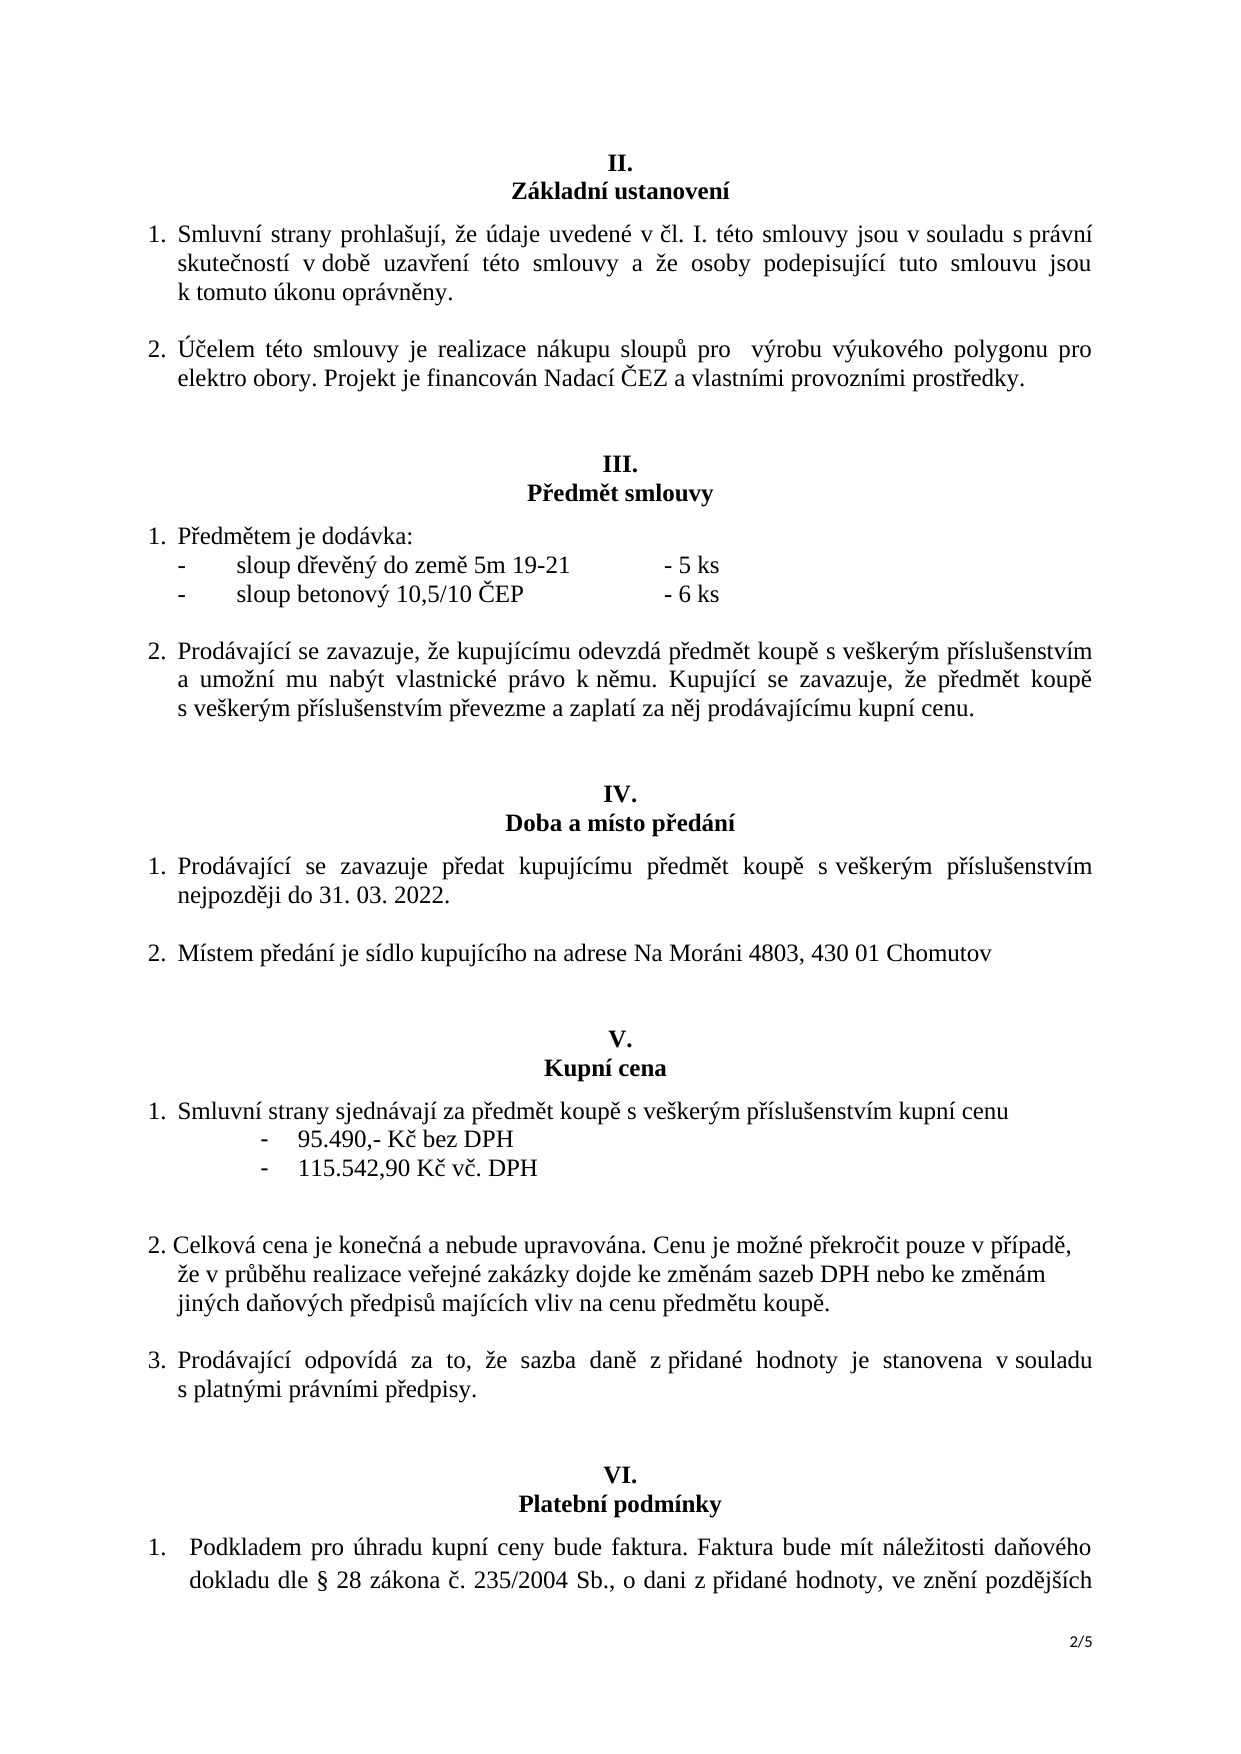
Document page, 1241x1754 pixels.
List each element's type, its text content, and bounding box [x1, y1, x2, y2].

text - sloup betonový 10,5/10 ČEP - 6 ks [177, 579, 1092, 608]
list 115.542,90 Kč vč. DPH [260, 1153, 1092, 1182]
list Smluvní strany sjednávají za předmět koupě s veškerým příslušenstvím kupní cenu [148, 1096, 1092, 1124]
text Předmět smlouvy [148, 478, 1092, 507]
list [148, 1532, 1092, 1594]
list 95.490,- Kč bez DPH [260, 1124, 1092, 1153]
text III. [148, 449, 1092, 478]
list Smluvní strany prohlašují, že údaje uvedené v čl. I. této smlouvy jsou v souladu s právní skutečností v době uzavření této smlouvy a že osoby podepisující tuto smlouvu jsou k tomuto úkonu oprávněny. [148, 219, 1092, 306]
text 3. Prodávající odpovídá za to, že sazba daně z přidané hodnoty je stanovena v souladu s platnými právními předpisy. [148, 1346, 1092, 1403]
text Základní ustanovení [148, 176, 1092, 205]
text - sloup dřevěný do země 5m 19-21 - 5 ks [177, 550, 1092, 579]
list Předmětem je dodávka: [148, 521, 1092, 550]
list Prodávající se zavazuje, že kupujícímu odevzdá předmět koupě s veškerým příslušenstvím a umožní mu nabýt vlastnické právo k němu. Kupující se zavazuje, že předmět koupě s veškerým příslušenstvím převezme a zaplatí za něj prodávajícímu kupní cenu. [148, 636, 1092, 722]
text V. [148, 1024, 1092, 1053]
list Prodávající se zavazuje předat kupujícímu předmět koupě s veškerým příslušenstvím nejpozději do 31. 03. 2022. [148, 851, 1092, 909]
text Doba a místo předání [148, 808, 1092, 837]
text 2. Celková cena je konečná a nebude upravována. Cenu je možné překročit pouze v případě, že v průběhu realizace veřejné zakázky dojde ke změnám sazeb DPH nebo ke změnám jiných daňových předpisů majících vliv na cenu předmětu koupě. [148, 1231, 1092, 1317]
list Místem předání je sídlo kupujícího na adrese Na Moráni 4803, 430 01 Chomutov [148, 938, 1092, 966]
text IV. [148, 779, 1092, 808]
text Platební podmínky [148, 1489, 1092, 1518]
subtitle Kupní cena [118, 1053, 1092, 1081]
text VI. [148, 1461, 1092, 1489]
list Účelem této smlouvy je realizace nákupu sloupů pro výrobu výukového polygonu pro elektro obory. Projekt je financován Nadací ČEZ a vlastními provozními prostředky. [148, 334, 1092, 392]
text II. [148, 148, 1092, 176]
